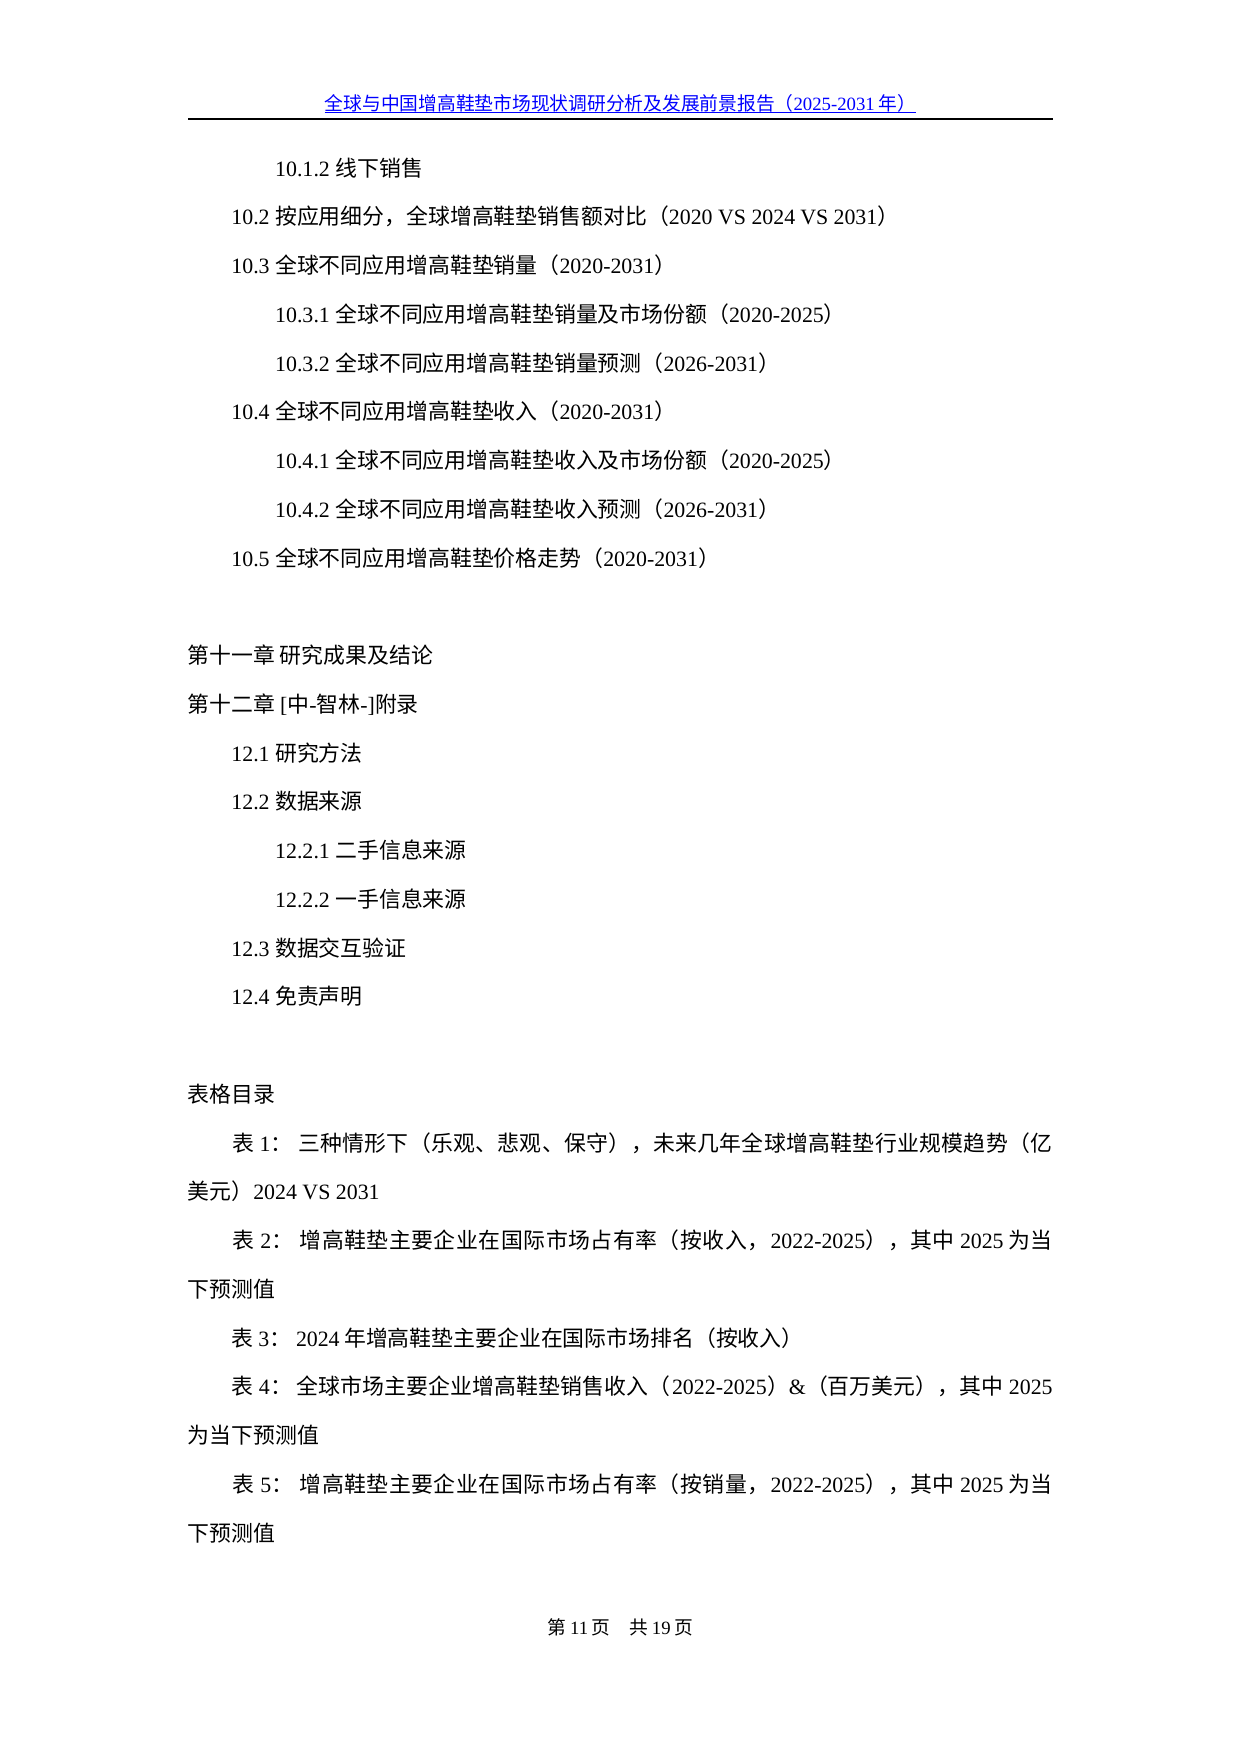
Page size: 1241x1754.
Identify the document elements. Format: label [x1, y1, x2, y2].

text [187, 150, 1053, 1548]
